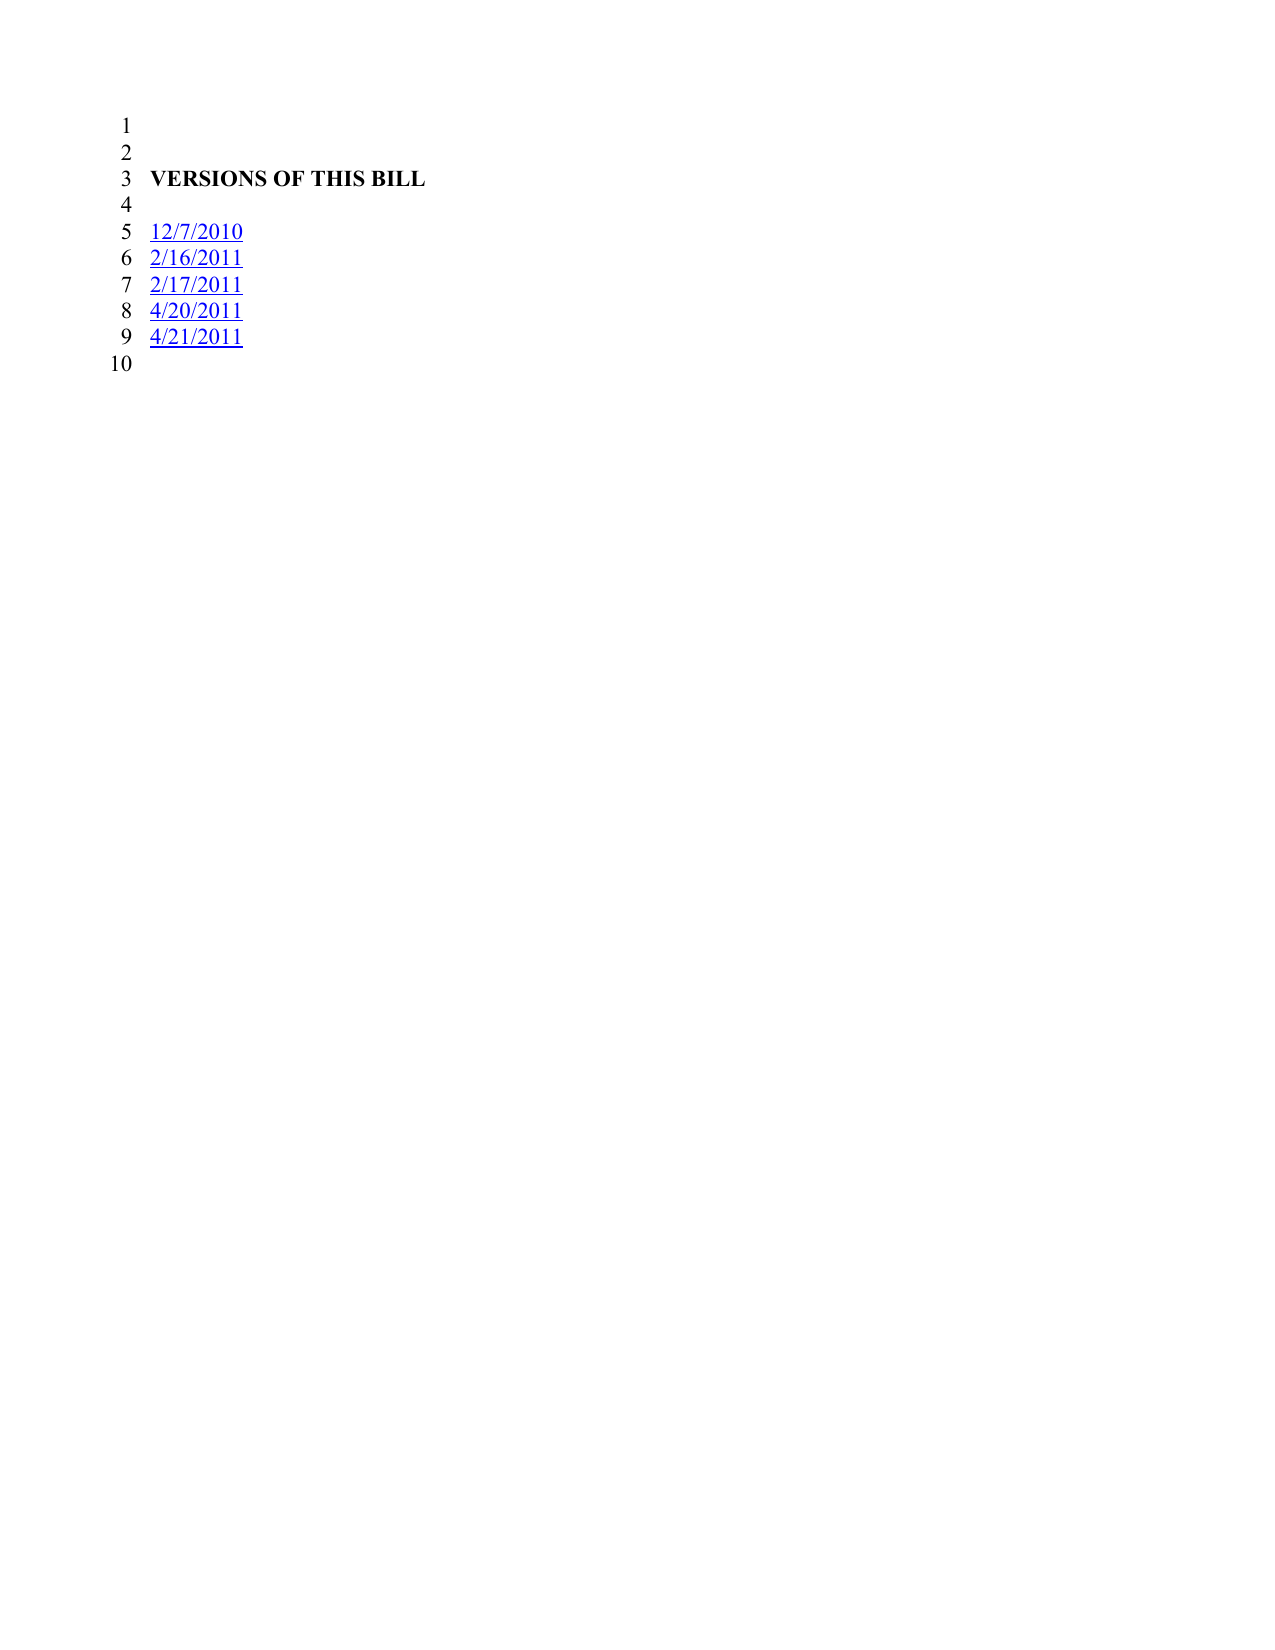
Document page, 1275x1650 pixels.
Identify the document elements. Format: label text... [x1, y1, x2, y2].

text 2/16/2011 [150, 244, 1125, 271]
text 4/21/2011 [150, 323, 1125, 350]
text 2/17/2011 [150, 271, 1125, 297]
text VERSIONS OF THIS BILL [150, 165, 1125, 192]
text 4/20/2011 [150, 297, 1125, 323]
text 12/7/2010 [150, 218, 1125, 244]
